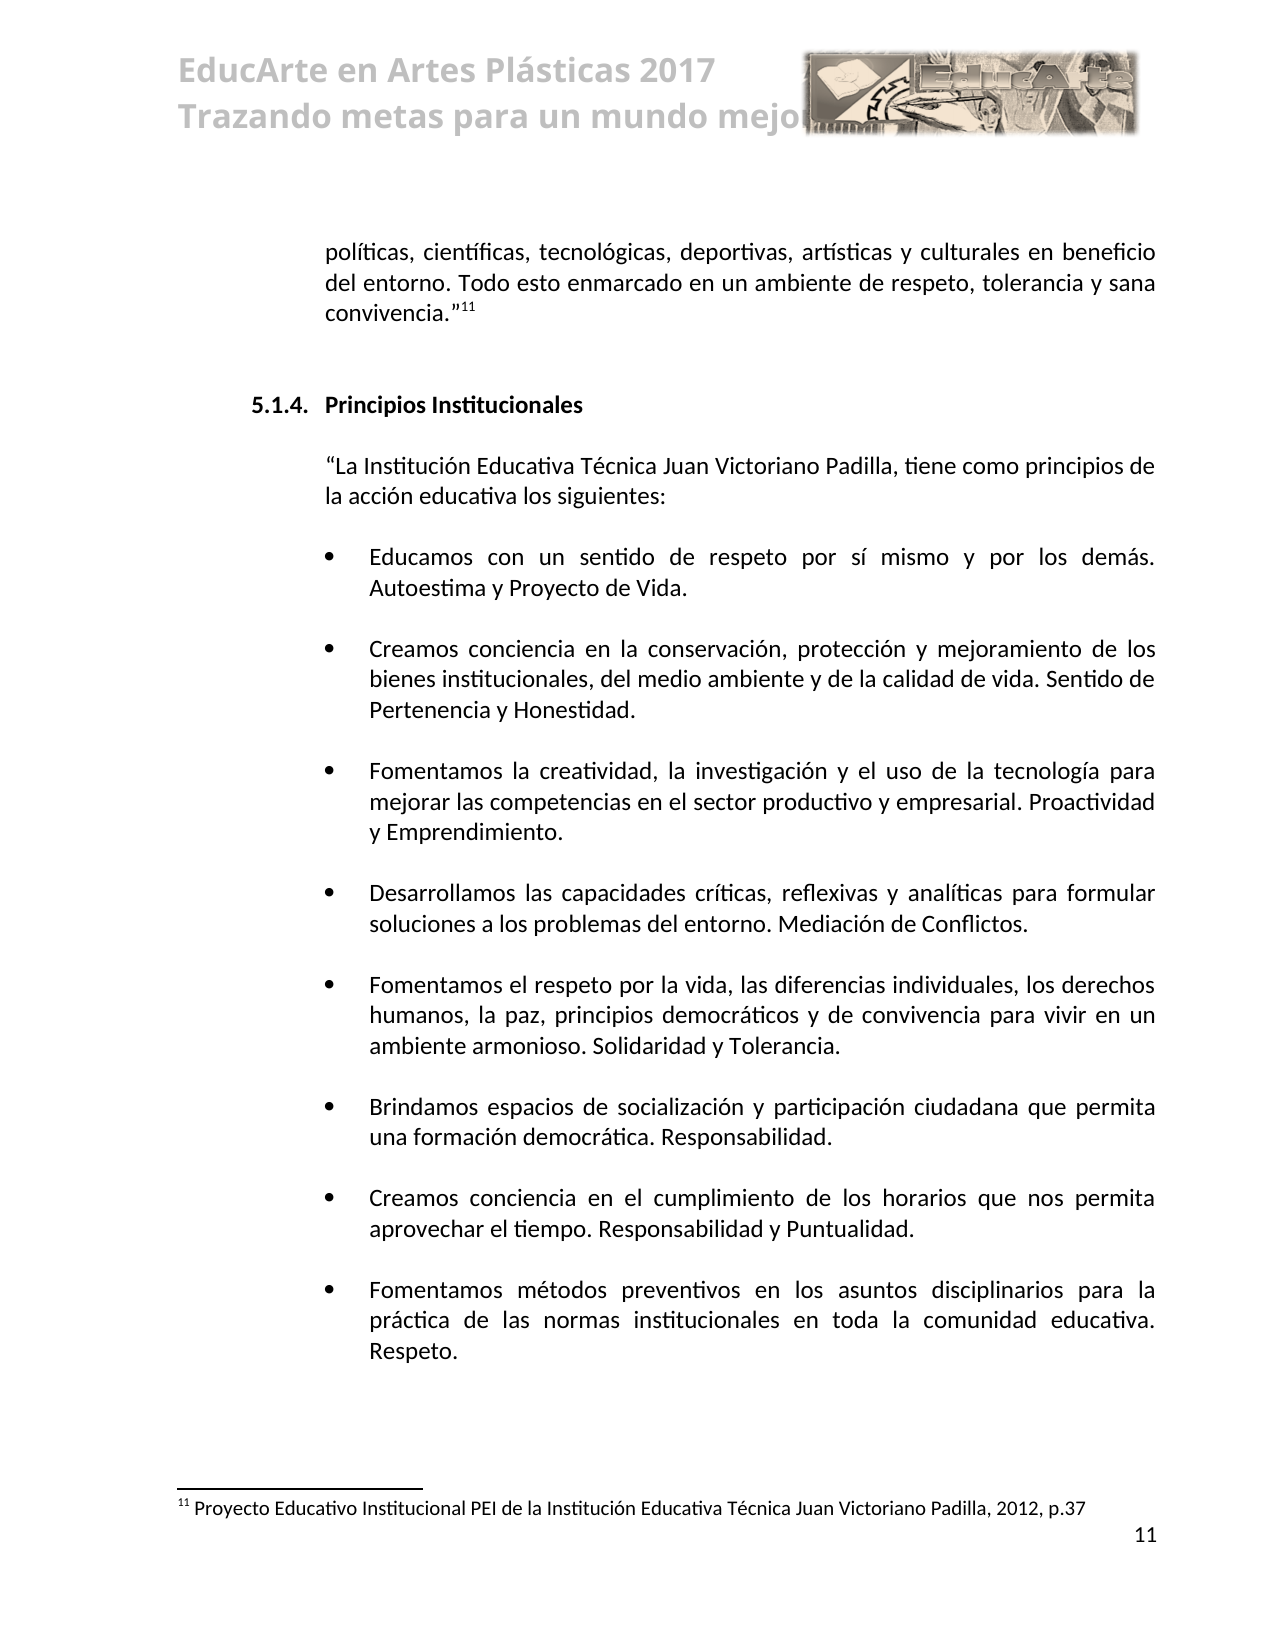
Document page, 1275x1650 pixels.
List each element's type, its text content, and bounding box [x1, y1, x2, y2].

list Brindamos espacios de socialización y participación ciudadana que permita una formación democrática. Responsabilidad. [325, 1091, 1157, 1152]
list Fomentamos la creatividad, la investigación y el uso de la tecnología para mejorar las competencias en el sector productivo y empresarial. Proactividad y Emprendimiento. [325, 755, 1157, 847]
list “La Institución Educativa Técnica Juan Victoriano Padilla, tiene como principios de la acción educativa los siguientes: [325, 450, 1157, 511]
list Creamos conciencia en la conservación, protección y mejoramiento de los bienes institucionales, del medio ambiente y de la calidad de vida. Sentido de Pertenencia y Honestidad. [325, 633, 1157, 724]
list Fomentamos métodos preventivos en los asuntos disciplinarios para la práctica de las normas institucionales en toda la comunidad educativa. Respeto. [325, 1274, 1157, 1366]
list Educamos con un sentido de respeto por sí mismo y por los demás. Autoestima y Proyecto de Vida. [325, 541, 1157, 602]
list Fomentamos el respeto por la vida, las diferencias individuales, los derechos humanos, la paz, principios democráticos y de convivencia para vivir en un ambiente armonioso. Solidaridad y Tolerancia. [325, 969, 1157, 1060]
list Principios Institucionales [251, 389, 1157, 419]
list Desarrollamos las capacidades críticas, reflexivas y analíticas para formular soluciones a los problemas del entorno. Mediación de Conflictos. [325, 877, 1157, 938]
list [325, 236, 1157, 328]
list Creamos conciencia en el cumplimiento de los horarios que nos permita aprovechar el tiempo. Responsabilidad y Puntualidad. [325, 1182, 1157, 1243]
